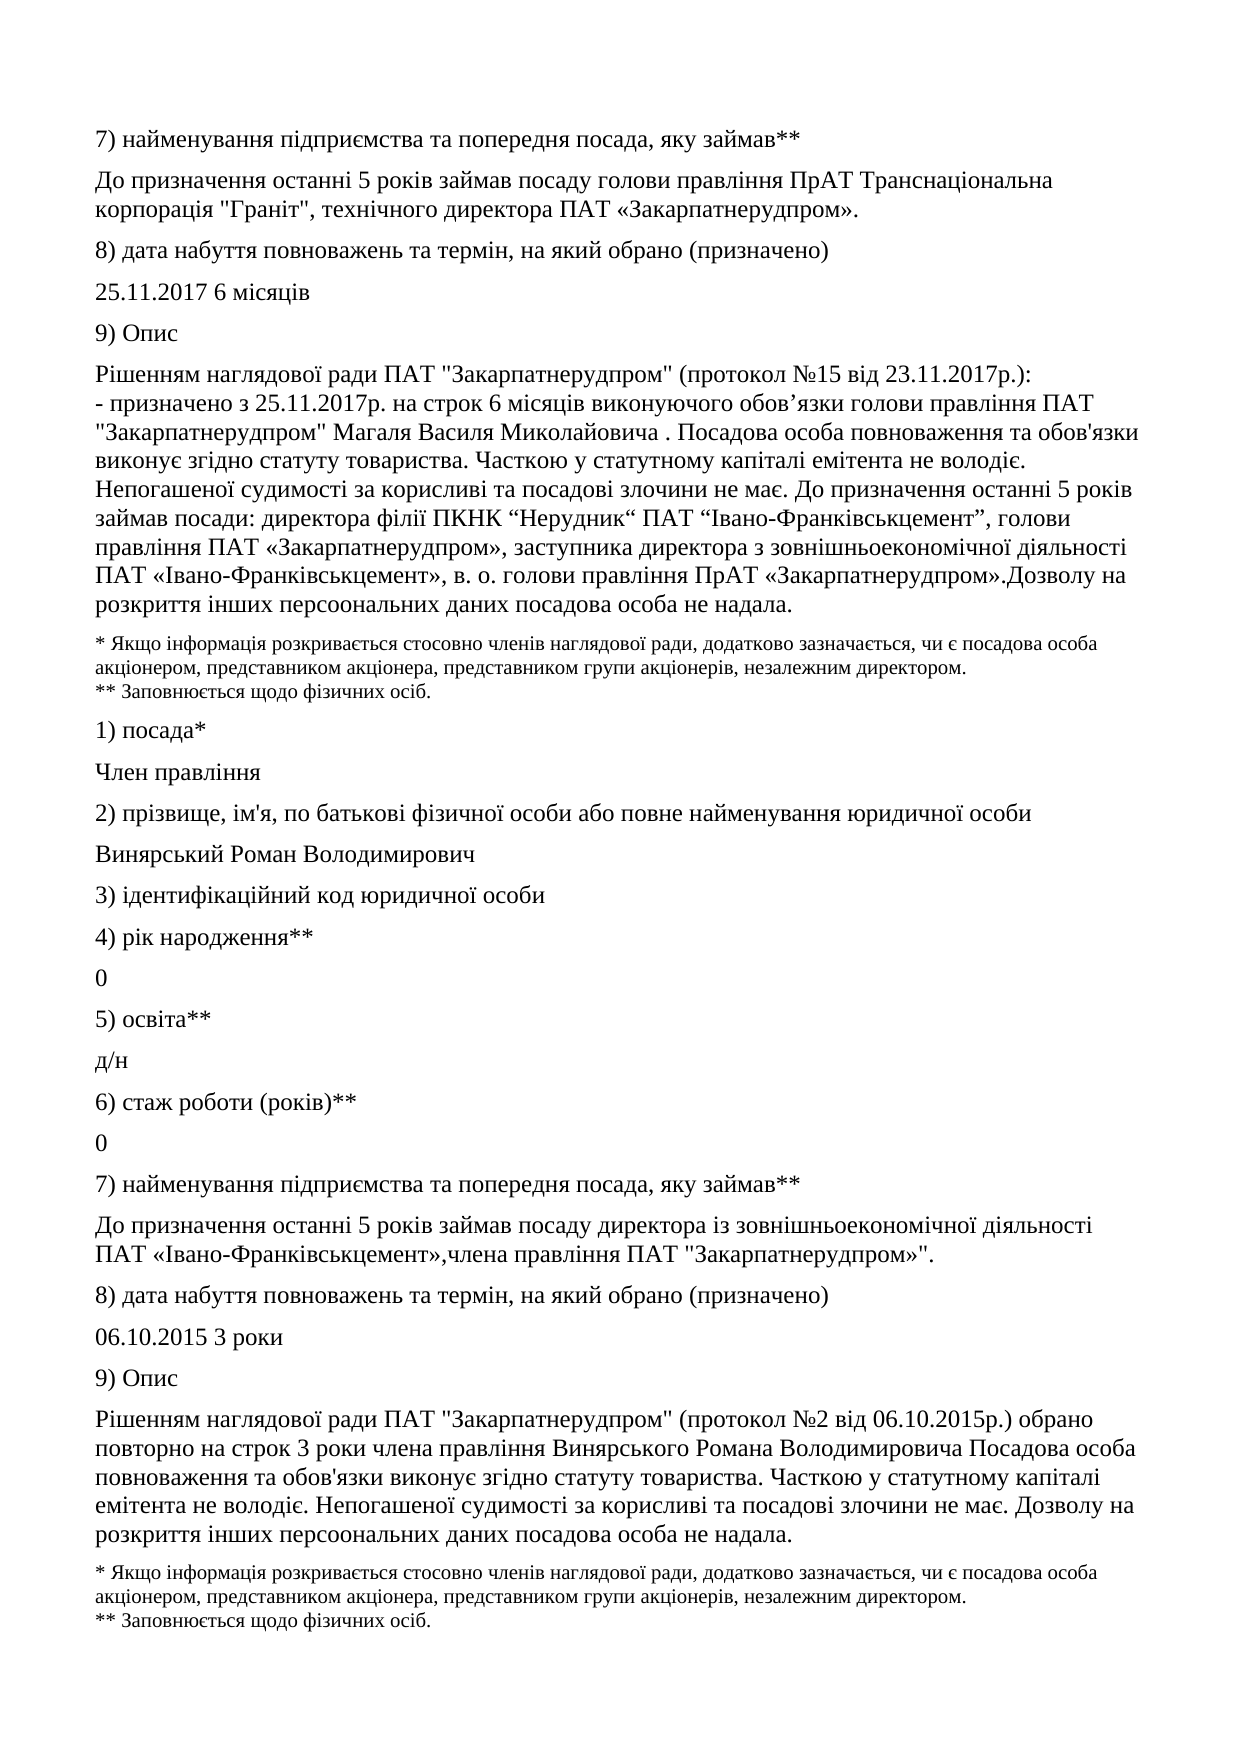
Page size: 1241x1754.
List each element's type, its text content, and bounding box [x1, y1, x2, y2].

table_cell 9) Опис [89, 312, 1152, 353]
table_cell 8) дата набуття повноважень та термін, на який обрано (призначено) [89, 229, 1152, 271]
table_cell До призначення останнi 5 рокiв займав посаду голови правлiння ПрАТ Транснацiональна корпорацiя "Гранiт", технiчного директора ПАТ «Закарпатнерудпром». [89, 159, 1152, 229]
table_cell 5) освіта** [89, 998, 1152, 1039]
table_cell До призначення останнi 5 рокiв займав посаду директора iз зовнiшньоекономiчної дiяльностi ПАТ «Iвано-Франкiвськцемент»,члена правлiння ПАТ "Закарпатнерудпром»". [89, 1204, 1152, 1274]
table_cell Член правлiння [89, 750, 1152, 792]
table_cell 2) прізвище, ім'я, по батькові фізичної особи або повне найменування юридичної особи [89, 792, 1152, 833]
table_cell 7) найменування підприємства та попередня посада, яку займав** [89, 118, 1152, 159]
table_cell 9) Опис [89, 1357, 1152, 1398]
table_cell 0 [89, 1122, 1152, 1163]
table_cell 25.11.2017 6 мiсяцiв [89, 271, 1152, 312]
table_cell 4) рік народження** [89, 915, 1152, 957]
table_cell 6) стаж роботи (років)** [89, 1080, 1152, 1122]
table_cell Рiшенням наглядової ради ПАТ "Закарпатнерудпром" (протокол №2 вiд 06.10.2015р.) обрано повторно на строк 3 роки члена правлiння Винярського Романа Володимировича Посадова особа повноваження та обов'язки виконує згiдно статуту товариства. Часткою у статутному капiталi емiтента не володiє. Непогашеної судимостi за корисливi та посадовi злочини не має. Дозволу на розкриття iнших персоональних даних посадова особа не надала. [89, 1398, 1152, 1554]
table_cell 06.10.2015 3 роки [89, 1315, 1152, 1357]
table_cell Винярський Роман Володимирович [89, 833, 1152, 874]
table_cell 1) посада* [89, 709, 1152, 750]
table_cell д/н [89, 1039, 1152, 1080]
table_cell 3) ідентифікаційний код юридичної особи [89, 874, 1152, 915]
table_cell Рiшенням наглядової ради ПАТ "Закарпатнерудпром" (протокол №15 вiд 23.11.2017р.): - призначено з 25.11.2017р. на строк 6 мiсяцiв виконуючого обов’язки голови правлiння ПАТ "Закарпатнерудпром" Магаля Василя Миколайовича . Посадова особа повноваження та обов'язки виконує згiдно статуту товариства. Часткою у статутному капiталi емiтента не володiє. Непогашеної судимостi за корисливi та посадовi злочини не має. До призначення останнi 5 рокiв займав посади: директора фiлiї ПКНК “Нерудник“ ПАТ “Iвано-Франкiвськцемент”, голови правлiння ПАТ «Закарпатнерудпром», заступника директора з зовнiшньоекономiчної дiяльностi ПАТ «Iвано-Франкiвськцемент», в. о. голови правлiння ПрАТ «Закарпатнерудпром».Дозволу на розкриття iнших персоональних даних посадова особа не надала. [89, 353, 1152, 624]
table_cell * Якщо інформація розкривається стосовно членів наглядової ради, додатково зазначається, чи є посадова особа акціонером, представником акціонера, представником групи акціонерів, незалежним директором. ** Заповнюється щодо фізичних осіб. [89, 624, 1152, 709]
table_cell 7) найменування підприємства та попередня посада, яку займав** [89, 1163, 1152, 1204]
table_cell 0 [89, 957, 1152, 998]
table_cell * Якщо інформація розкривається стосовно членів наглядової ради, додатково зазначається, чи є посадова особа акціонером, представником акціонера, представником групи акціонерів, незалежним директором. ** Заповнюється щодо фізичних осіб. [89, 1554, 1152, 1639]
table_cell 8) дата набуття повноважень та термін, на який обрано (призначено) [89, 1274, 1152, 1315]
